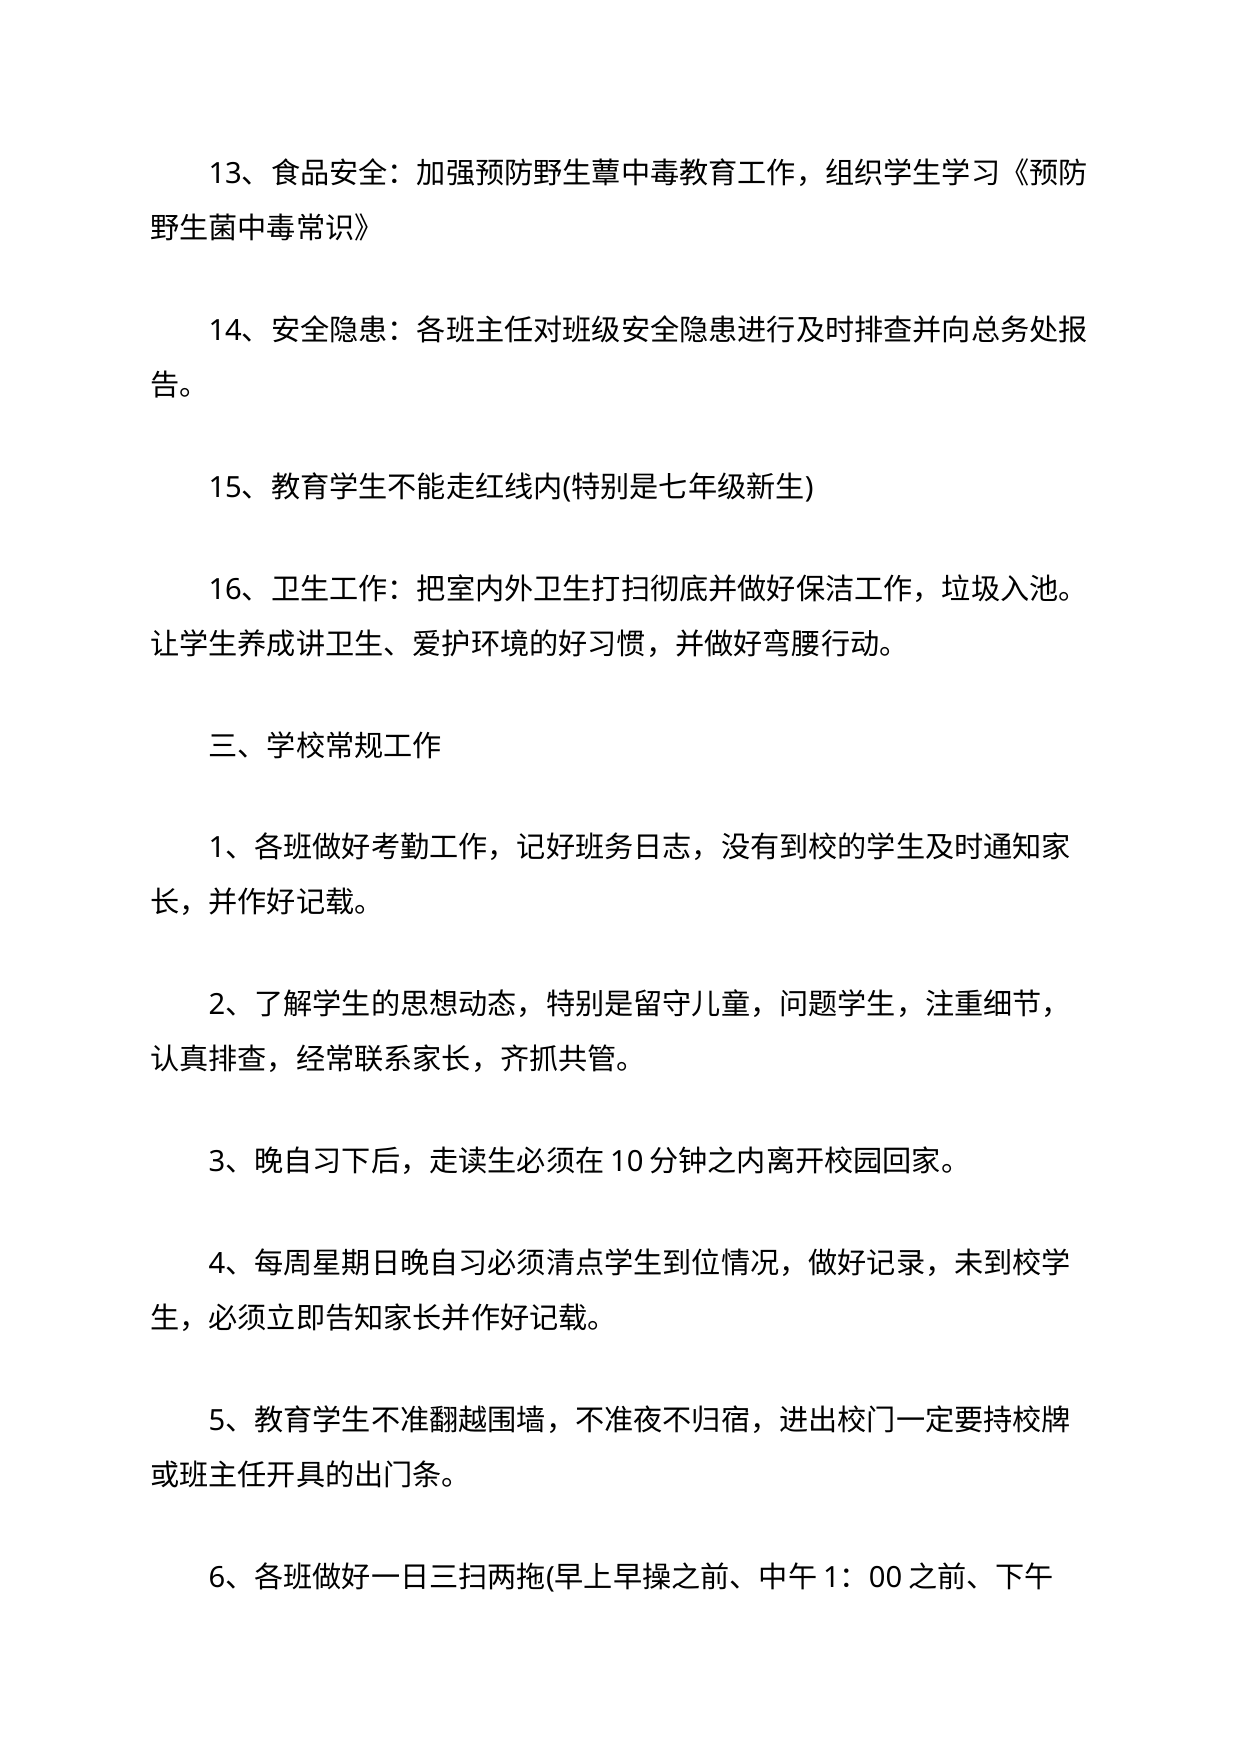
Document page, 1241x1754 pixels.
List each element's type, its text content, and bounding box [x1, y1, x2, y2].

text 2、了解学生的思想动态，特别是留守儿童，问题学生，注重细节，认真排查，经常联系家长，齐抓共管。 [150, 981, 1090, 1078]
text 三、学校常规工作 [150, 722, 1090, 764]
text 16、卫生工作：把室内外卫生打扫彻底并做好保洁工作，垃圾入池。让学生养成讲卫生、爱护环境的好习惯，并做好弯腰行动。 [150, 566, 1090, 663]
text 5、教育学生不准翻越围墙，不准夜不归宿，进出校门一定要持校牌或班主任开具的出门条。 [150, 1396, 1090, 1494]
text 4、每周星期日晚自习必须清点学生到位情况，做好记录，未到校学生，必须立即告知家长并作好记载。 [150, 1239, 1090, 1337]
text 15、教育学生不能走红线内(特别是七年级新生) [150, 463, 1090, 506]
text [150, 1553, 1090, 1596]
text 1、各班做好考勤工作，记好班务日志，没有到校的学生及时通知家长，并作好记载。 [150, 824, 1090, 921]
text 3、晚自习下后，走读生必须在10分钟之内离开校园回家。 [150, 1138, 1090, 1180]
text 13、食品安全：加强预防野生蕈中毒教育工作，组织学生学习《预防野生菌中毒常识》 [150, 150, 1090, 247]
text 14、安全隐患：各班主任对班级安全隐患进行及时排查并向总务处报告。 [150, 307, 1090, 404]
